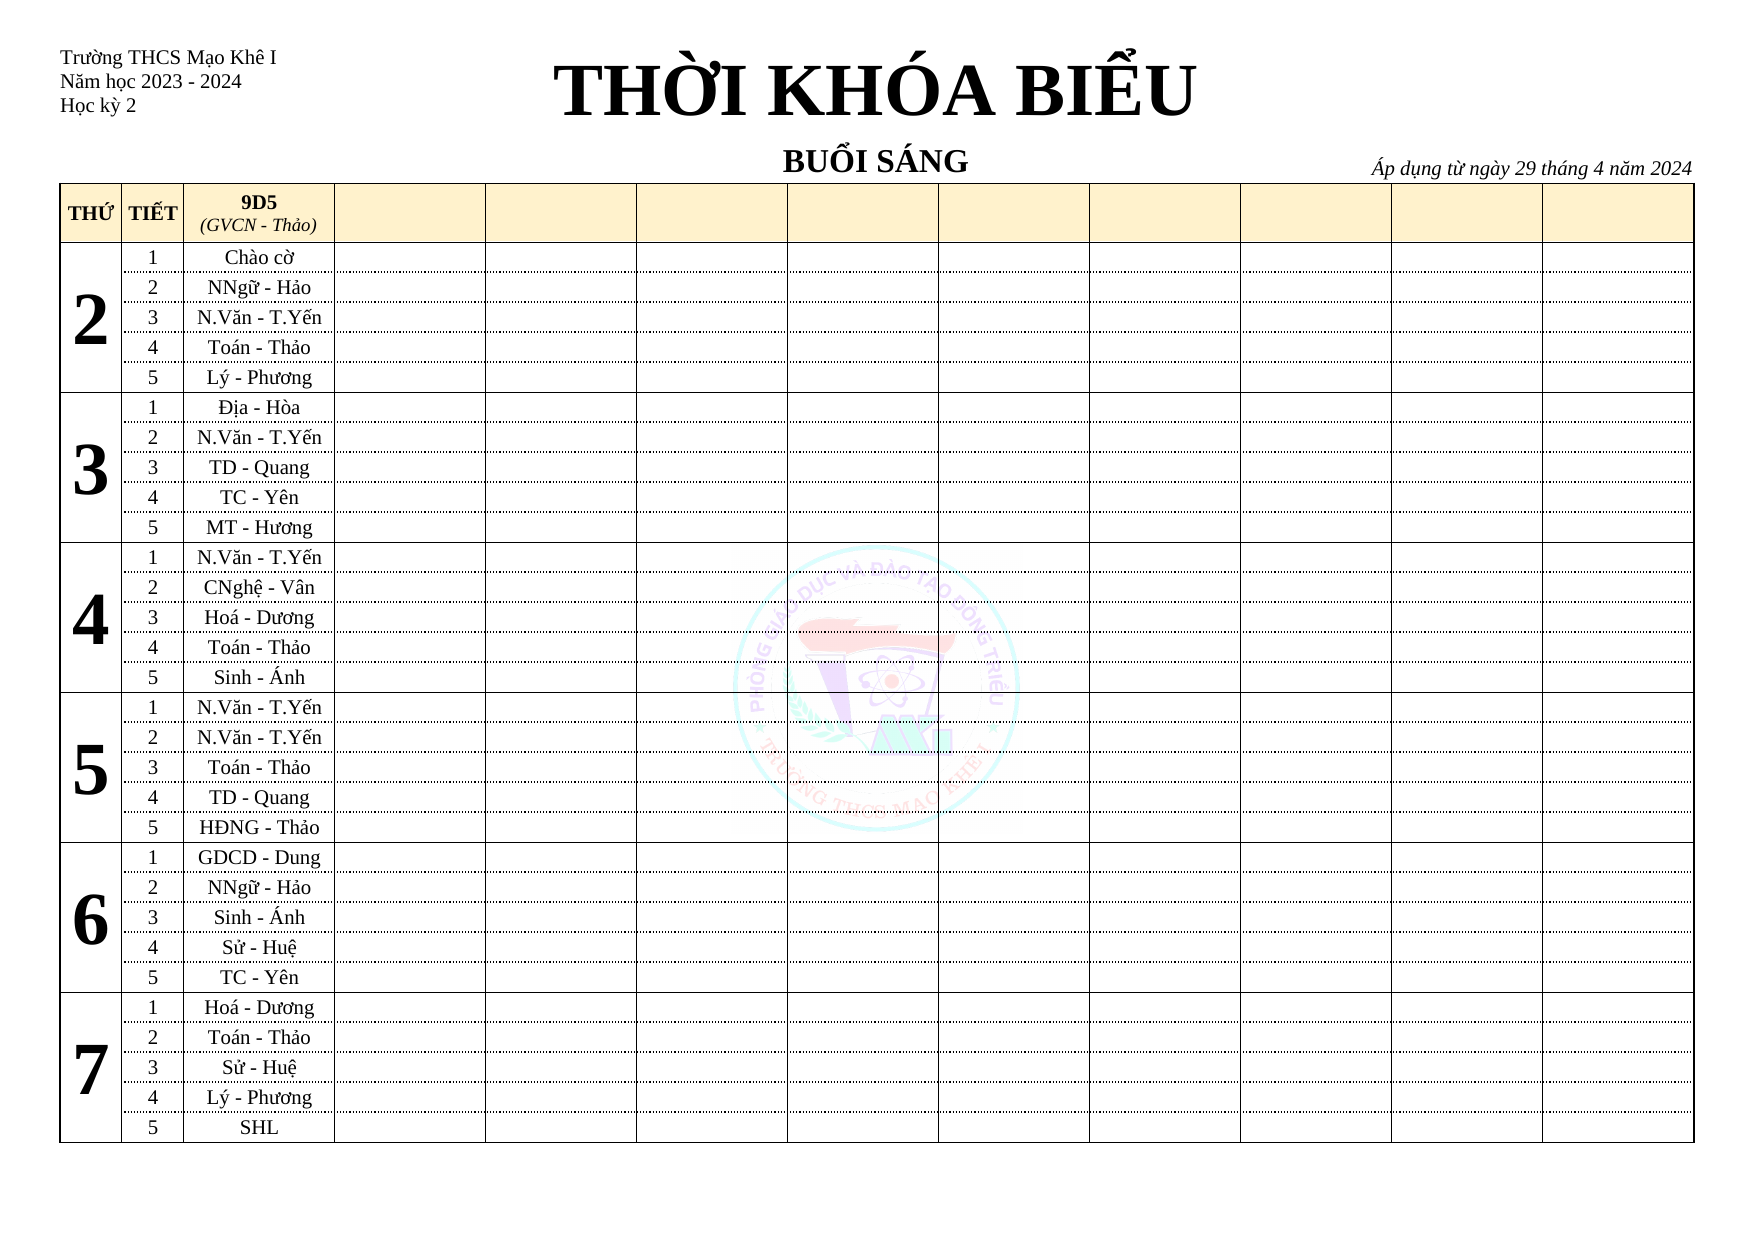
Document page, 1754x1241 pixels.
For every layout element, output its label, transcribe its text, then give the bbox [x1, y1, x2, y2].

table_cell [335, 331, 485, 361]
table_cell [335, 961, 485, 991]
table_header TIẾT [122, 184, 183, 241]
table_cell [1090, 1111, 1240, 1141]
table_cell 3 [122, 601, 183, 631]
table_cell [335, 451, 485, 481]
table_cell [788, 451, 938, 481]
table_cell [1090, 543, 1240, 571]
table_cell [335, 1111, 485, 1141]
table_cell [939, 331, 1089, 361]
table_cell [1392, 751, 1542, 781]
table_cell [1241, 393, 1391, 421]
table_cell [486, 301, 636, 331]
table_cell [1090, 631, 1240, 661]
table_cell 4 [122, 481, 183, 511]
table_cell [486, 1021, 636, 1051]
table_cell [335, 361, 485, 391]
table_cell [637, 481, 787, 511]
table_cell TD - Quang [184, 451, 334, 481]
table_cell [1241, 721, 1391, 751]
table_cell [1090, 421, 1240, 451]
table_cell [486, 543, 636, 571]
table_cell [637, 543, 787, 571]
table_cell 3 [122, 1051, 183, 1081]
table_cell 2 [122, 571, 183, 601]
table_cell [1392, 243, 1542, 271]
table_cell [939, 843, 1089, 871]
table_header [335, 184, 485, 241]
table_cell 5 [61, 693, 121, 841]
table_cell Toán - Thảo [184, 631, 334, 661]
table_cell [335, 843, 485, 871]
table_cell [486, 361, 636, 391]
table_header [1543, 184, 1693, 241]
table_cell [1241, 451, 1391, 481]
table_cell 4 [122, 781, 183, 811]
table_cell 1 [122, 693, 183, 721]
table_cell [637, 601, 787, 631]
table_cell [335, 751, 485, 781]
table_cell [1241, 301, 1391, 331]
table_cell [1241, 693, 1391, 721]
table_cell [1090, 961, 1240, 991]
table_cell [1241, 931, 1391, 961]
table_cell [1392, 571, 1542, 601]
table_cell [939, 571, 1089, 601]
table_cell CNghệ - Vân [184, 571, 334, 601]
table_cell [788, 301, 938, 331]
table_cell [637, 1111, 787, 1141]
table_cell [335, 393, 485, 421]
table_cell 6 [61, 843, 121, 991]
table_cell [486, 931, 636, 961]
table_cell [637, 811, 787, 841]
table_cell [335, 481, 485, 511]
table_cell [1543, 1081, 1693, 1111]
table_cell [1090, 271, 1240, 301]
table_cell [486, 993, 636, 1021]
table_cell [486, 843, 636, 871]
table_cell [1392, 1021, 1542, 1051]
table_cell [788, 693, 938, 721]
table_cell [637, 511, 787, 541]
table_cell [1392, 1051, 1542, 1081]
table_cell [637, 781, 787, 811]
table_cell [939, 721, 1089, 751]
table_cell [1090, 693, 1240, 721]
table_cell [939, 901, 1089, 931]
table_cell [486, 1051, 636, 1081]
table_cell [1241, 811, 1391, 841]
table_cell 2 [61, 243, 121, 391]
table_cell [1090, 871, 1240, 901]
table_cell [939, 601, 1089, 631]
table_cell [788, 931, 938, 961]
table_cell [637, 961, 787, 991]
table_cell [1241, 1051, 1391, 1081]
table_cell [637, 271, 787, 301]
table_cell [637, 1081, 787, 1111]
table_cell [1241, 661, 1391, 691]
table_header 9D5 (GVCN - Thảo) [184, 184, 334, 241]
table_cell [1241, 901, 1391, 931]
table_cell [1090, 511, 1240, 541]
table_cell [1543, 361, 1693, 391]
table_cell NNgữ - Hảo [184, 871, 334, 901]
table_cell [1543, 481, 1693, 511]
table_cell [486, 421, 636, 451]
table_cell [1090, 901, 1240, 931]
table_cell [939, 361, 1089, 391]
table_cell HĐNG - Thảo [184, 811, 334, 841]
table_cell [1392, 543, 1542, 571]
table_cell [1543, 1051, 1693, 1081]
table_cell [939, 993, 1089, 1021]
table_cell [1543, 601, 1693, 631]
table_cell [788, 331, 938, 361]
table_cell [1543, 571, 1693, 601]
table_cell [1392, 451, 1542, 481]
table_cell TD - Quang [184, 781, 334, 811]
table_cell [1543, 243, 1693, 271]
table_cell [335, 511, 485, 541]
table_cell [1392, 661, 1542, 691]
table_cell [788, 601, 938, 631]
table_cell [486, 571, 636, 601]
table_cell [335, 721, 485, 751]
table_cell [1241, 843, 1391, 871]
table_cell [1392, 631, 1542, 661]
table_cell [1543, 301, 1693, 331]
table_cell [939, 271, 1089, 301]
table_cell 1 [122, 393, 183, 421]
table_cell [335, 901, 485, 931]
table_cell [486, 601, 636, 631]
table_cell [939, 631, 1089, 661]
table_cell 1 [122, 993, 183, 1021]
table_cell [1241, 1021, 1391, 1051]
table_cell [1090, 1021, 1240, 1051]
table_cell [788, 631, 938, 661]
table_cell [486, 871, 636, 901]
table_cell [1392, 393, 1542, 421]
table_header THỨ [61, 184, 121, 241]
table_cell [486, 481, 636, 511]
table_cell [1090, 481, 1240, 511]
table_cell [1090, 361, 1240, 391]
table_cell [788, 271, 938, 301]
table_cell [1241, 871, 1391, 901]
table_cell [637, 901, 787, 931]
table_cell [788, 243, 938, 271]
table_cell TC - Yên [184, 481, 334, 511]
table_cell [788, 511, 938, 541]
table_cell [1241, 331, 1391, 361]
table_cell 5 [122, 1111, 183, 1141]
table_cell [637, 661, 787, 691]
table_cell [1090, 243, 1240, 271]
table_cell Chào cờ [184, 243, 334, 271]
table_cell [637, 993, 787, 1021]
table_cell [1543, 511, 1693, 541]
table_cell [637, 931, 787, 961]
table_cell [1392, 993, 1542, 1021]
table_cell [788, 993, 938, 1021]
table_cell [939, 1021, 1089, 1051]
table_cell [788, 361, 938, 391]
table_cell [1392, 901, 1542, 931]
table_cell [1241, 361, 1391, 391]
table_header [637, 184, 787, 241]
table_cell [1392, 1081, 1542, 1111]
table_cell [335, 421, 485, 451]
table_cell [1543, 871, 1693, 901]
table_cell [939, 751, 1089, 781]
table_cell [486, 901, 636, 931]
table_cell 4 [61, 543, 121, 691]
table_cell [1543, 931, 1693, 961]
table_cell [486, 511, 636, 541]
table_cell [939, 693, 1089, 721]
table_cell [1090, 781, 1240, 811]
table_cell [939, 961, 1089, 991]
table_cell [1392, 721, 1542, 751]
table_cell 4 [122, 931, 183, 961]
table_cell [1392, 961, 1542, 991]
table_cell [1090, 331, 1240, 361]
table_cell 5 [122, 511, 183, 541]
table_cell 4 [122, 631, 183, 661]
table_cell [1241, 993, 1391, 1021]
table_cell Lý - Phương [184, 1081, 334, 1111]
table_cell [486, 393, 636, 421]
table_cell Hoá - Dương [184, 993, 334, 1021]
table_cell 5 [122, 361, 183, 391]
table_cell 3 [122, 751, 183, 781]
table_cell [637, 393, 787, 421]
table_cell 3 [122, 901, 183, 931]
table_cell [939, 1111, 1089, 1141]
table_header [939, 184, 1089, 241]
table_cell [335, 781, 485, 811]
table_cell [1392, 781, 1542, 811]
table_cell 2 [122, 721, 183, 751]
table_cell [335, 811, 485, 841]
table_cell [788, 1021, 938, 1051]
table_cell [1543, 543, 1693, 571]
table_cell [1543, 693, 1693, 721]
table_cell [939, 301, 1089, 331]
table_cell [486, 451, 636, 481]
table_cell [335, 1081, 485, 1111]
table_cell Sinh - Ánh [184, 661, 334, 691]
table_cell [1543, 721, 1693, 751]
table_cell [1392, 1111, 1542, 1141]
table_cell [788, 543, 938, 571]
table_cell [1090, 751, 1240, 781]
table_header [1392, 184, 1542, 241]
table_cell [486, 661, 636, 691]
table_header [788, 184, 938, 241]
table_cell Toán - Thảo [184, 1021, 334, 1051]
table_cell TC - Yên [184, 961, 334, 991]
table_cell [1543, 811, 1693, 841]
table_cell [1090, 393, 1240, 421]
table_cell MT - Hương [184, 511, 334, 541]
table_cell [788, 571, 938, 601]
table_cell [788, 481, 938, 511]
table_cell [486, 243, 636, 271]
table_cell [788, 751, 938, 781]
table_cell [1241, 421, 1391, 451]
table_cell [788, 843, 938, 871]
table_cell [486, 331, 636, 361]
table_cell [1241, 961, 1391, 991]
table_cell [939, 871, 1089, 901]
table_cell [788, 781, 938, 811]
table_cell [637, 451, 787, 481]
table_cell [1392, 481, 1542, 511]
table_cell [1392, 511, 1542, 541]
table_cell [335, 871, 485, 901]
table_cell [1392, 931, 1542, 961]
table_cell [1090, 1051, 1240, 1081]
table_cell [637, 1051, 787, 1081]
table_cell [335, 631, 485, 661]
table_cell [1543, 751, 1693, 781]
table_cell 4 [122, 1081, 183, 1111]
table_cell [788, 1051, 938, 1081]
table_cell [939, 543, 1089, 571]
table_cell 2 [122, 871, 183, 901]
table_cell [939, 393, 1089, 421]
table_cell NNgữ - Hảo [184, 271, 334, 301]
table_cell [335, 993, 485, 1021]
table_cell [788, 901, 938, 931]
table_cell [335, 571, 485, 601]
table_cell [1543, 781, 1693, 811]
table_cell [1090, 661, 1240, 691]
table_cell [637, 361, 787, 391]
table_cell [637, 843, 787, 871]
table_cell [788, 661, 938, 691]
table_cell [486, 961, 636, 991]
table_cell [335, 243, 485, 271]
table_cell [1241, 271, 1391, 301]
table_cell 5 [122, 811, 183, 841]
table_cell [637, 631, 787, 661]
table_cell [1392, 301, 1542, 331]
table_cell [788, 871, 938, 901]
table_cell [1543, 901, 1693, 931]
table_cell [637, 751, 787, 781]
table_cell [1543, 421, 1693, 451]
table_cell Hoá - Dương [184, 601, 334, 631]
table_cell [1241, 481, 1391, 511]
table_header [486, 184, 636, 241]
table_cell [1543, 393, 1693, 421]
table_cell 3 [122, 301, 183, 331]
table_cell [939, 243, 1089, 271]
table_cell [1241, 1081, 1391, 1111]
table_cell [486, 781, 636, 811]
table_cell [788, 1111, 938, 1141]
table_cell [637, 1021, 787, 1051]
table_cell [1543, 1021, 1693, 1051]
table_cell [1543, 961, 1693, 991]
table_cell [335, 1021, 485, 1051]
table_cell [1392, 271, 1542, 301]
table_cell 2 [122, 421, 183, 451]
table_cell [486, 1111, 636, 1141]
table_cell [1090, 601, 1240, 631]
table_cell Sử - Huệ [184, 931, 334, 961]
table_cell [939, 511, 1089, 541]
table_cell [637, 721, 787, 751]
table_cell [486, 811, 636, 841]
table_cell [335, 661, 485, 691]
table_cell 2 [122, 271, 183, 301]
table_cell 1 [122, 843, 183, 871]
table_cell [788, 721, 938, 751]
table_cell [939, 421, 1089, 451]
table_cell [637, 421, 787, 451]
table_cell [486, 631, 636, 661]
table_cell [335, 931, 485, 961]
table_cell [637, 871, 787, 901]
table_cell [335, 601, 485, 631]
table_cell [1241, 751, 1391, 781]
table_cell [637, 301, 787, 331]
table_cell [486, 721, 636, 751]
table_cell [1543, 271, 1693, 301]
table_cell [1241, 1111, 1391, 1141]
table_cell 3 [61, 393, 121, 541]
table_cell N.Văn - T.Yến [184, 301, 334, 331]
table_cell [486, 1081, 636, 1111]
table_cell [1090, 451, 1240, 481]
table_cell [637, 243, 787, 271]
table_cell [1392, 421, 1542, 451]
table_cell [1392, 361, 1542, 391]
table_cell [1241, 511, 1391, 541]
table_cell [1241, 543, 1391, 571]
table_cell [1392, 331, 1542, 361]
table_cell [1241, 781, 1391, 811]
table_cell GDCD - Dung [184, 843, 334, 871]
table_cell [788, 811, 938, 841]
table_cell [939, 781, 1089, 811]
table_cell [335, 543, 485, 571]
table_cell [1392, 843, 1542, 871]
table_cell [939, 451, 1089, 481]
table_cell [1543, 843, 1693, 871]
table_cell [335, 301, 485, 331]
table_cell 7 [61, 993, 121, 1141]
table_cell [1090, 571, 1240, 601]
table_cell [486, 271, 636, 301]
table_cell [1090, 993, 1240, 1021]
table_cell [939, 481, 1089, 511]
table_cell [335, 271, 485, 301]
table_cell [788, 1081, 938, 1111]
table_cell [788, 961, 938, 991]
table_cell [486, 693, 636, 721]
table_cell 2 [122, 1021, 183, 1051]
table_cell N.Văn - T.Yến [184, 693, 334, 721]
table_cell Toán - Thảo [184, 331, 334, 361]
table_cell [335, 693, 485, 721]
table_cell [1543, 993, 1693, 1021]
table_cell [939, 1081, 1089, 1111]
table_cell [1392, 811, 1542, 841]
table_cell 5 [122, 661, 183, 691]
table_cell 1 [122, 243, 183, 271]
table_cell [1090, 931, 1240, 961]
table_cell [637, 331, 787, 361]
table_cell [1090, 843, 1240, 871]
table_cell Địa - Hòa [184, 393, 334, 421]
table_header [1090, 184, 1240, 241]
table_cell [788, 393, 938, 421]
table_cell [1090, 721, 1240, 751]
table_cell [1392, 871, 1542, 901]
table_cell 5 [122, 961, 183, 991]
table_cell [939, 1051, 1089, 1081]
table_cell 4 [122, 331, 183, 361]
table_header [1241, 184, 1391, 241]
table_cell [1241, 243, 1391, 271]
table_cell [1543, 331, 1693, 361]
table_cell [1090, 1081, 1240, 1111]
table_cell N.Văn - T.Yến [184, 421, 334, 451]
table_cell [1241, 631, 1391, 661]
table_cell N.Văn - T.Yến [184, 543, 334, 571]
table_cell 3 [122, 451, 183, 481]
table_cell [637, 571, 787, 601]
table_cell N.Văn - T.Yến [184, 721, 334, 751]
table_cell [1090, 811, 1240, 841]
table_cell [335, 1051, 485, 1081]
table_cell [788, 421, 938, 451]
table_cell [1090, 301, 1240, 331]
table_cell [1241, 571, 1391, 601]
table_cell Toán - Thảo [184, 751, 334, 781]
table_cell Sinh - Ánh [184, 901, 334, 931]
table_cell [939, 661, 1089, 691]
table_cell [1392, 601, 1542, 631]
table_cell [939, 811, 1089, 841]
table_cell [939, 931, 1089, 961]
table_cell [1392, 693, 1542, 721]
table_cell [1241, 601, 1391, 631]
table_cell Lý - Phương [184, 361, 334, 391]
table_cell [1543, 631, 1693, 661]
table_cell SHL [184, 1111, 334, 1141]
table_cell [1543, 1111, 1693, 1141]
table_cell [1543, 451, 1693, 481]
table_cell [637, 693, 787, 721]
table_cell [486, 751, 636, 781]
table_cell Sử - Huệ [184, 1051, 334, 1081]
table_cell 1 [122, 543, 183, 571]
table_cell [1543, 661, 1693, 691]
